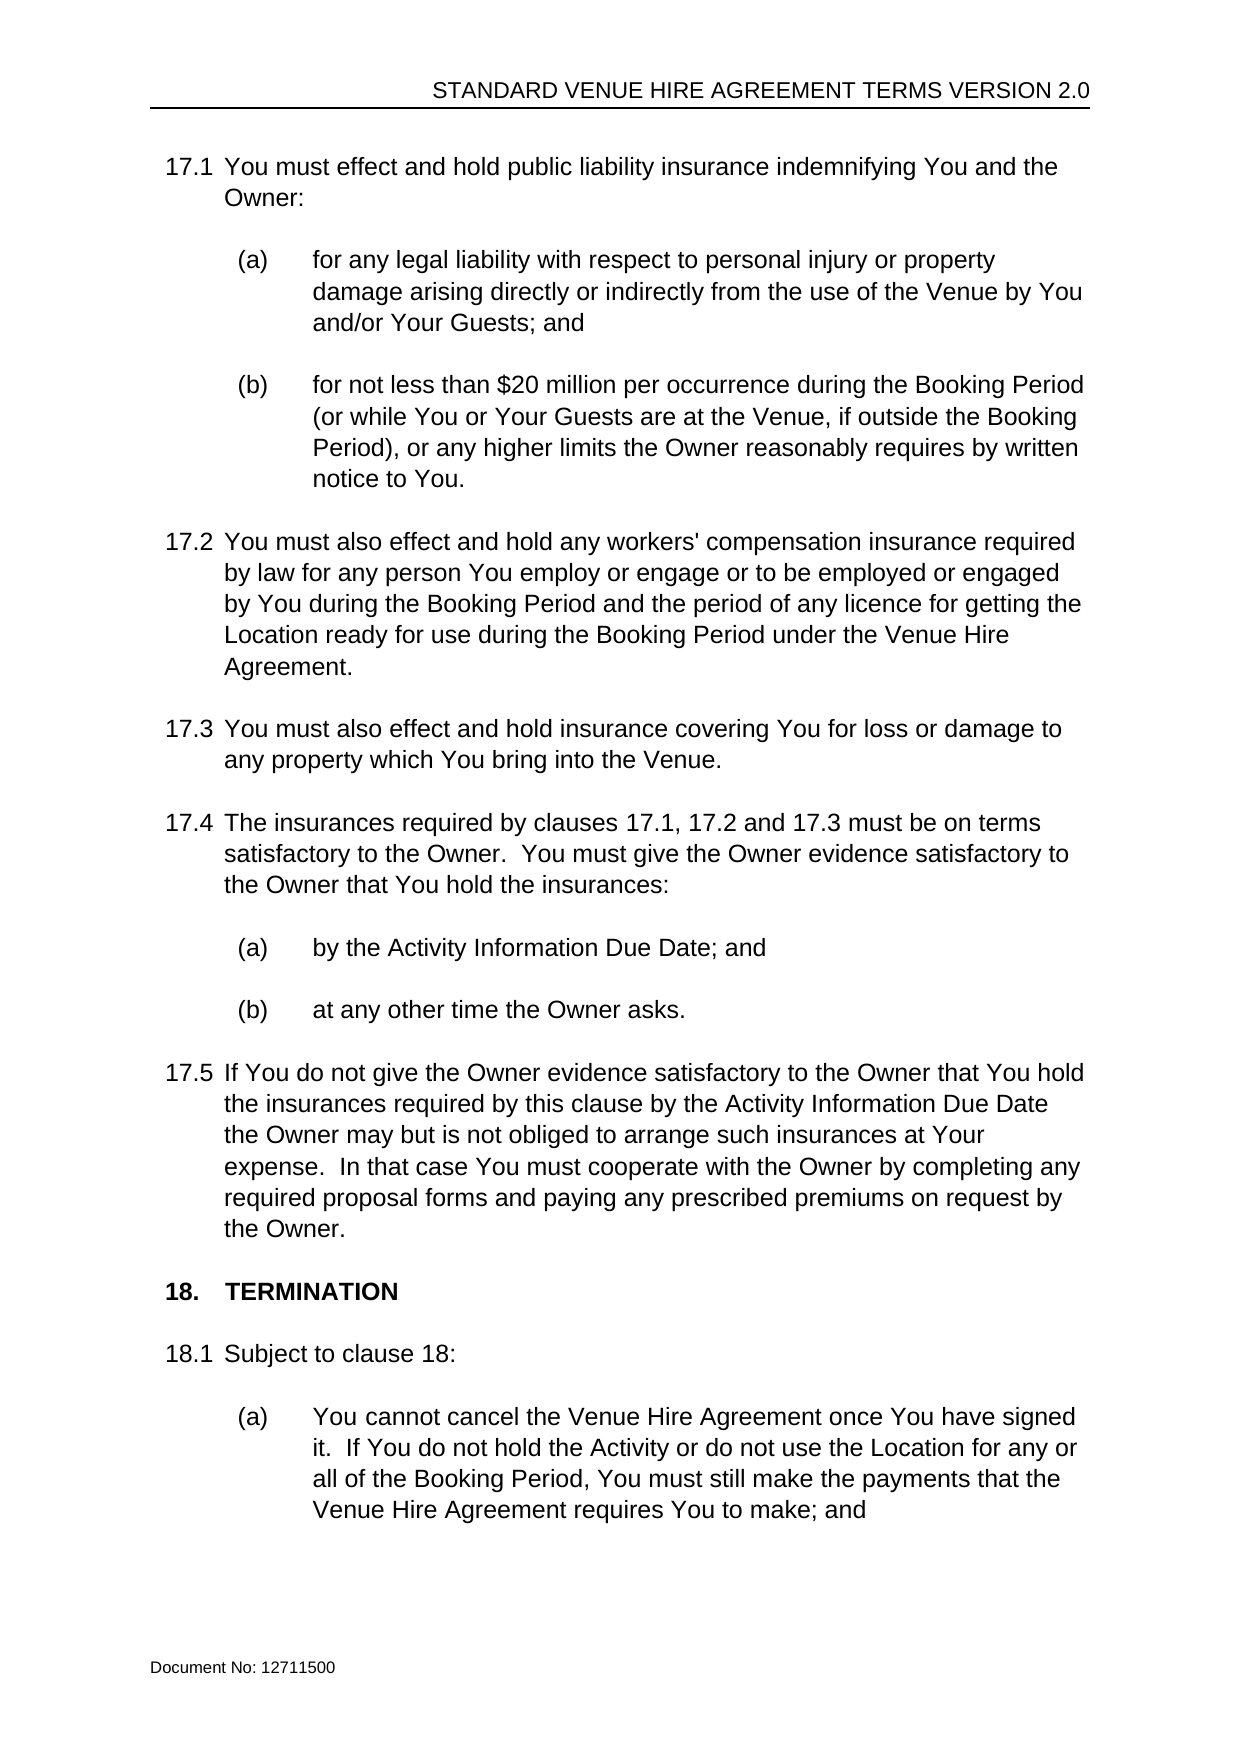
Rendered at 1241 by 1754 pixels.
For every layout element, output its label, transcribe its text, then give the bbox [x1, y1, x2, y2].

list TERMINATION [165, 1275, 1090, 1306]
list You must effect and hold public liability insurance indemnifying You and the Owner: [165, 150, 1090, 212]
list for not less than $20 million per occurrence during the Booking Period (or while You or Your Guests are at the Venue, if outside the Booking Period), or any higher limits the Owner reasonably requires by written notice to You. [237, 369, 1090, 494]
list The insurances required by clauses 17.1, 17.2 and 17.3 must be on terms satisfactory to the Owner. You must give the Owner evidence satisfactory to the Owner that You hold the insurances: [165, 806, 1090, 900]
list by the Activity Information Due Date; and [237, 931, 1090, 962]
list for any legal liability with respect to personal injury or property damage arising directly or indirectly from the use of the Venue by You and/or Your Guests; and [237, 244, 1090, 337]
list You must also effect and hold any workers' compensation insurance required by law for any person You employ or engage or to be employed or engaged by You during the Booking Period and the period of any licence for getting the Location ready for use during the Booking Period under the Venue Hire Agreement. [165, 525, 1090, 681]
list You cannot cancel the Venue Hire Agreement once You have signed it. If You do not hold the Activity or do not use the Location for any or all of the Booking Period, You must still make the payments that the Venue Hire Agreement requires You to make; and [237, 1400, 1090, 1525]
list If You do not give the Owner evidence satisfactory to the Owner that You hold the insurances required by this clause by the Activity Information Due Date the Owner may but is not obliged to arrange such insurances at Your expense. In that case You must cooperate with the Owner by completing any required proposal forms and paying any prescribed premiums on request by the Owner. [165, 1056, 1090, 1244]
list Subject to clause 18: [165, 1337, 1090, 1369]
list You must also effect and hold insurance covering You for loss or damage to any property which You bring into the Venue. [165, 712, 1090, 775]
list at any other time the Owner asks. [237, 994, 1090, 1025]
